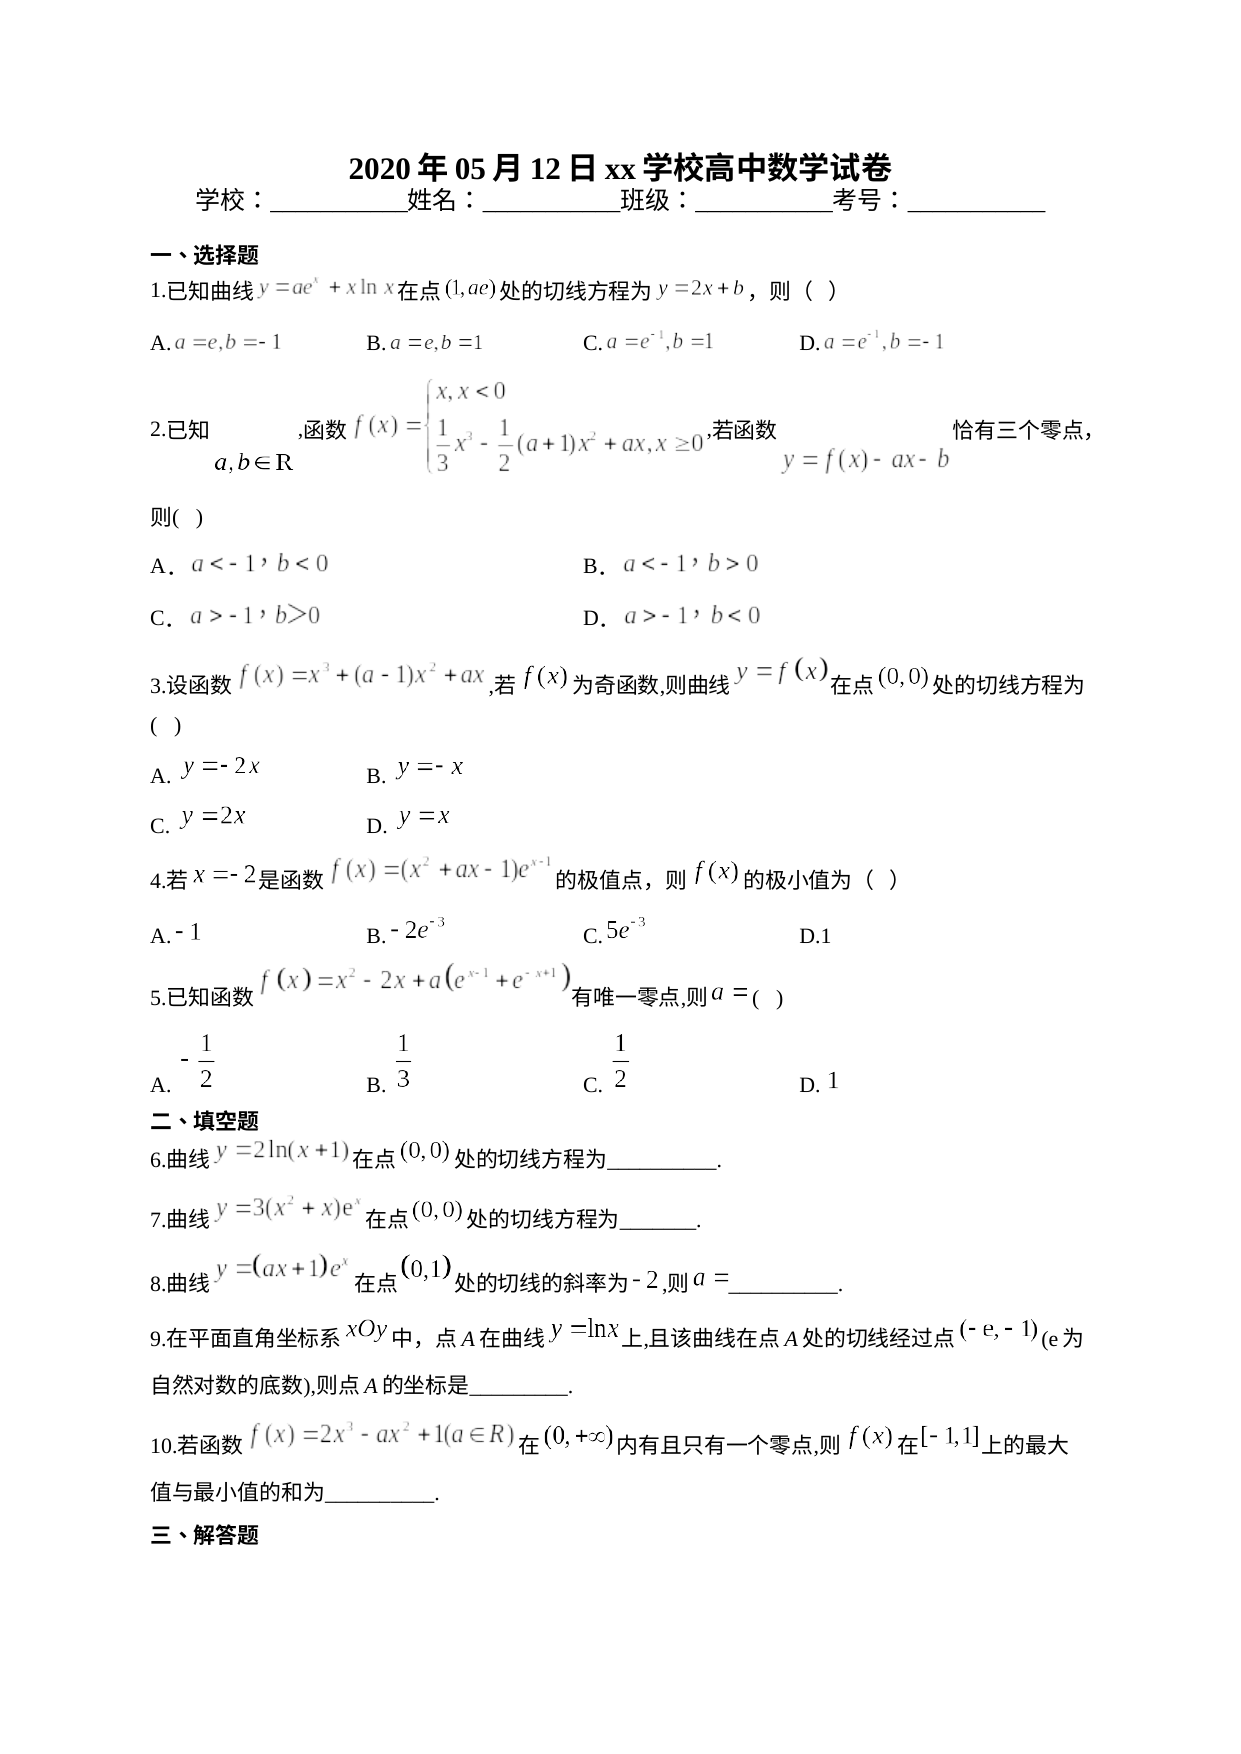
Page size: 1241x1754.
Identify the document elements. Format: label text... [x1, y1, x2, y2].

text 1.已知曲线在点处的切线方程为，则（ ） A. B. C. D. [150, 269, 1090, 361]
text 5.已知函数有唯一零点,则 ( ) [150, 961, 1090, 1012]
text 学校：___________姓名：___________班级：___________考号：___________ [150, 186, 1090, 215]
text 6.曲线在点处的切线方程为__________. [150, 1134, 1090, 1174]
text 三、解答题 [150, 1523, 1090, 1548]
text 一、选择题 [150, 215, 1090, 269]
text 9.在平面直角坐标系中，点A在曲线上,且该曲线在点A处的切线经过点(e为自然对数的底数),则点A的坐标是_________. [150, 1313, 1090, 1400]
text A. B. C. D. [150, 750, 1090, 838]
text A. B. C. D. [150, 1028, 1090, 1097]
text C． D． [150, 600, 1090, 636]
text 二、填空题 [150, 1109, 1090, 1134]
text 7.曲线在点处的切线方程为_______. [150, 1189, 1090, 1233]
text 4.若是函数的极值点，则的极小值为（ ） [150, 851, 1090, 894]
text 2.已知,函数,若函数恰有三个零点，则( ) [150, 374, 1090, 532]
text 2020年05月12日xx学校高中数学试卷 [150, 150, 1090, 186]
text A． B． [150, 548, 1090, 584]
text 8.曲线在点处的切线的斜率为,则__________. [150, 1249, 1090, 1297]
text 3.设函数,若为奇函数,则曲线在点处的切线方程为( ) [150, 651, 1090, 738]
text 10.若函数在内有且只有一个零点,则在上的最大值与最小值的和为__________. [150, 1416, 1090, 1507]
text A. B. C. D.1 [150, 910, 1090, 948]
